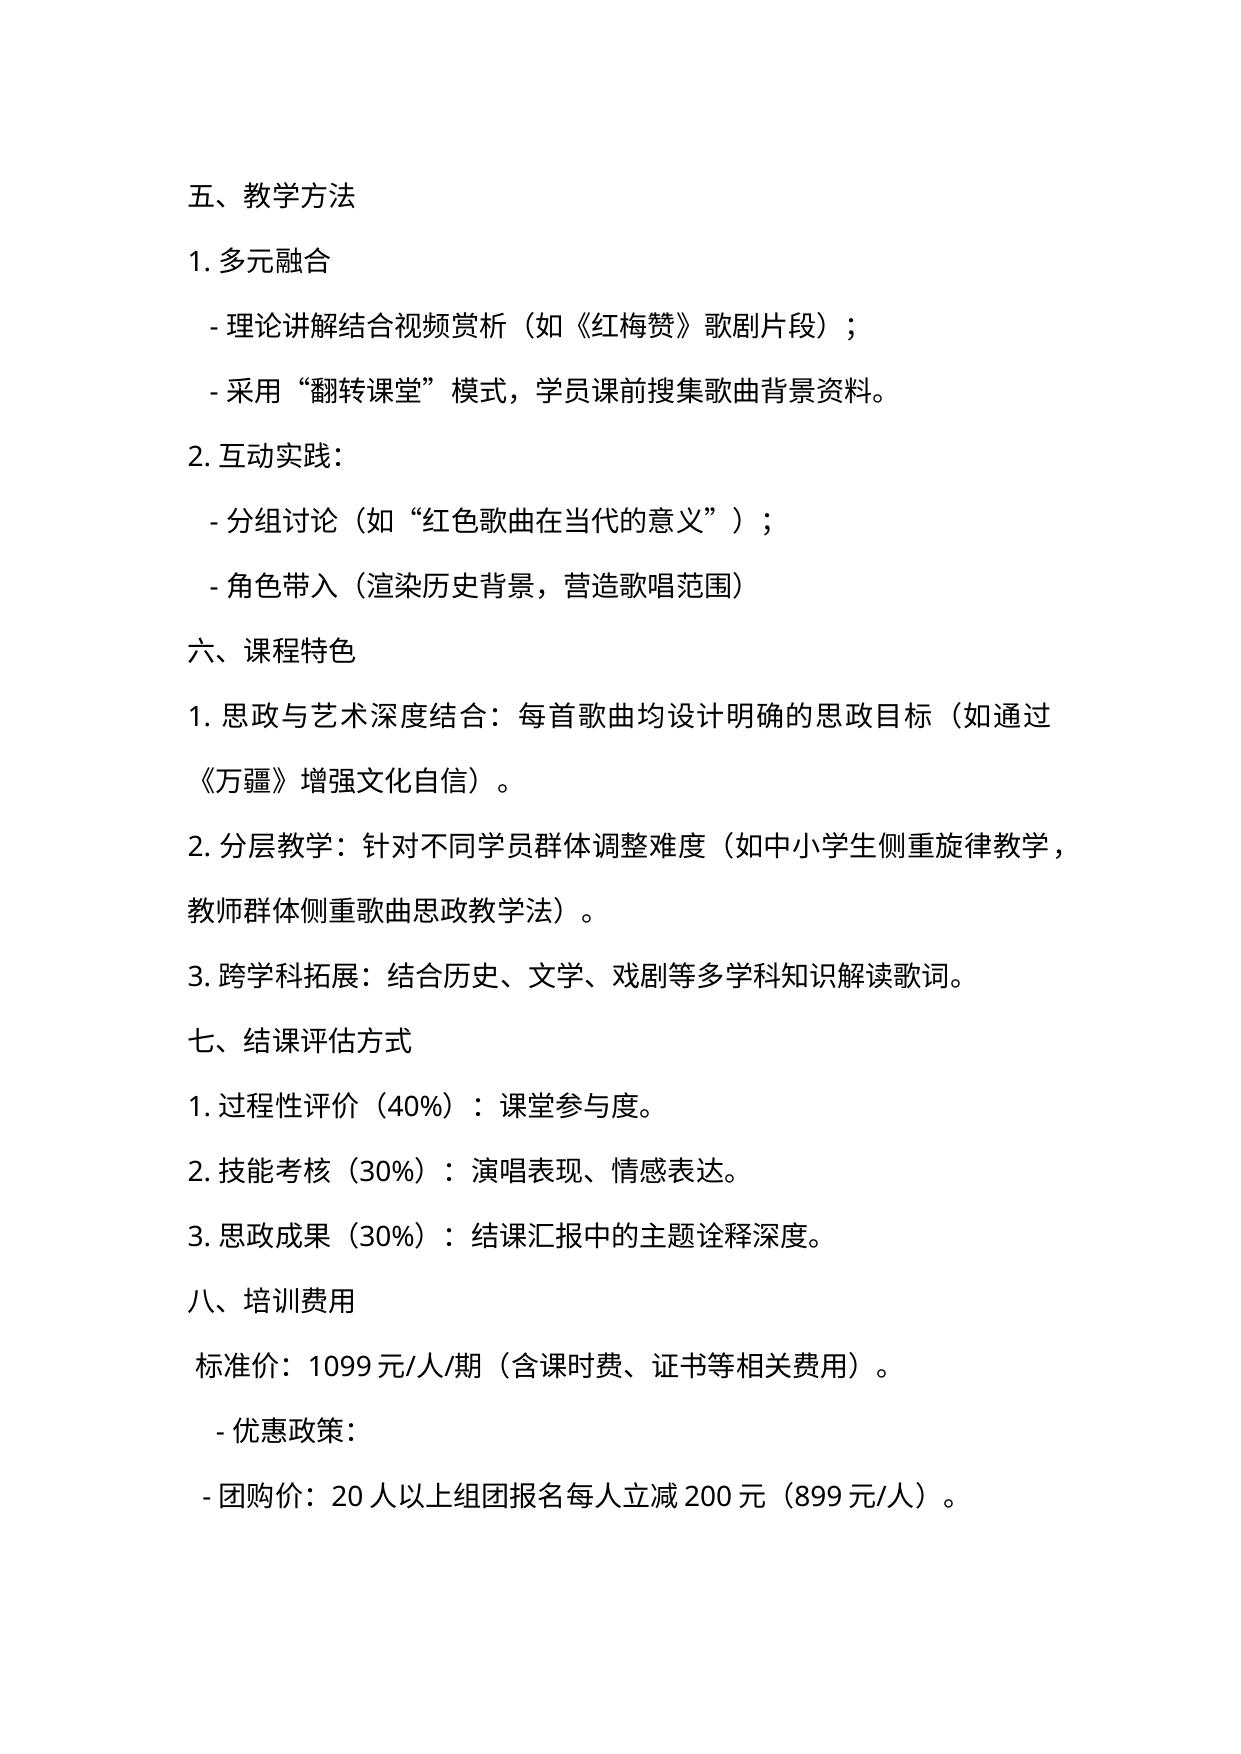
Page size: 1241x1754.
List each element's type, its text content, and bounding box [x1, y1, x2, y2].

text 2. 技能考核（30%）：演唱表现、情感表达。 [187, 1137, 1053, 1202]
text 标准价：1099元/人/期（含课时费、证书等相关费用）。 [187, 1332, 1053, 1397]
text 1. 多元融合 [187, 227, 1053, 292]
text 3. 思政成果（30%）：结课汇报中的主题诠释深度。 [187, 1202, 1053, 1267]
text 六、课程特色 [187, 617, 1053, 682]
text 1. 思政与艺术深度结合：每首歌曲均设计明确的思政目标（如通过《万疆》增强文化自信）。 [187, 682, 1053, 812]
text - 优惠政策： [187, 1397, 1053, 1462]
text 五、教学方法 [187, 162, 1053, 227]
text - 采用“翻转课堂”模式，学员课前搜集歌曲背景资料。 [187, 357, 1053, 422]
text 3. 跨学科拓展：结合历史、文学、戏剧等多学科知识解读歌词。 [187, 942, 1053, 1007]
text 八、培训费用 [187, 1267, 1053, 1332]
text 2. 互动实践： [187, 422, 1053, 487]
text - 角色带入（渲染历史背景，营造歌唱范围） [187, 552, 1053, 617]
text 1. 过程性评价（40%）：课堂参与度。 [187, 1072, 1053, 1137]
text 2. 分层教学：针对不同学员群体调整难度（如中小学生侧重旋律教学，教师群体侧重歌曲思政教学法）。 [187, 812, 1053, 942]
text 七、结课评估方式 [187, 1007, 1053, 1072]
text - 理论讲解结合视频赏析（如《红梅赞》歌剧片段）； [187, 292, 1053, 357]
text - 分组讨论（如“红色歌曲在当代的意义”）； [187, 487, 1053, 552]
text - 团购价：20人以上组团报名每人立减200元（899元/人）。 [187, 1462, 1053, 1527]
